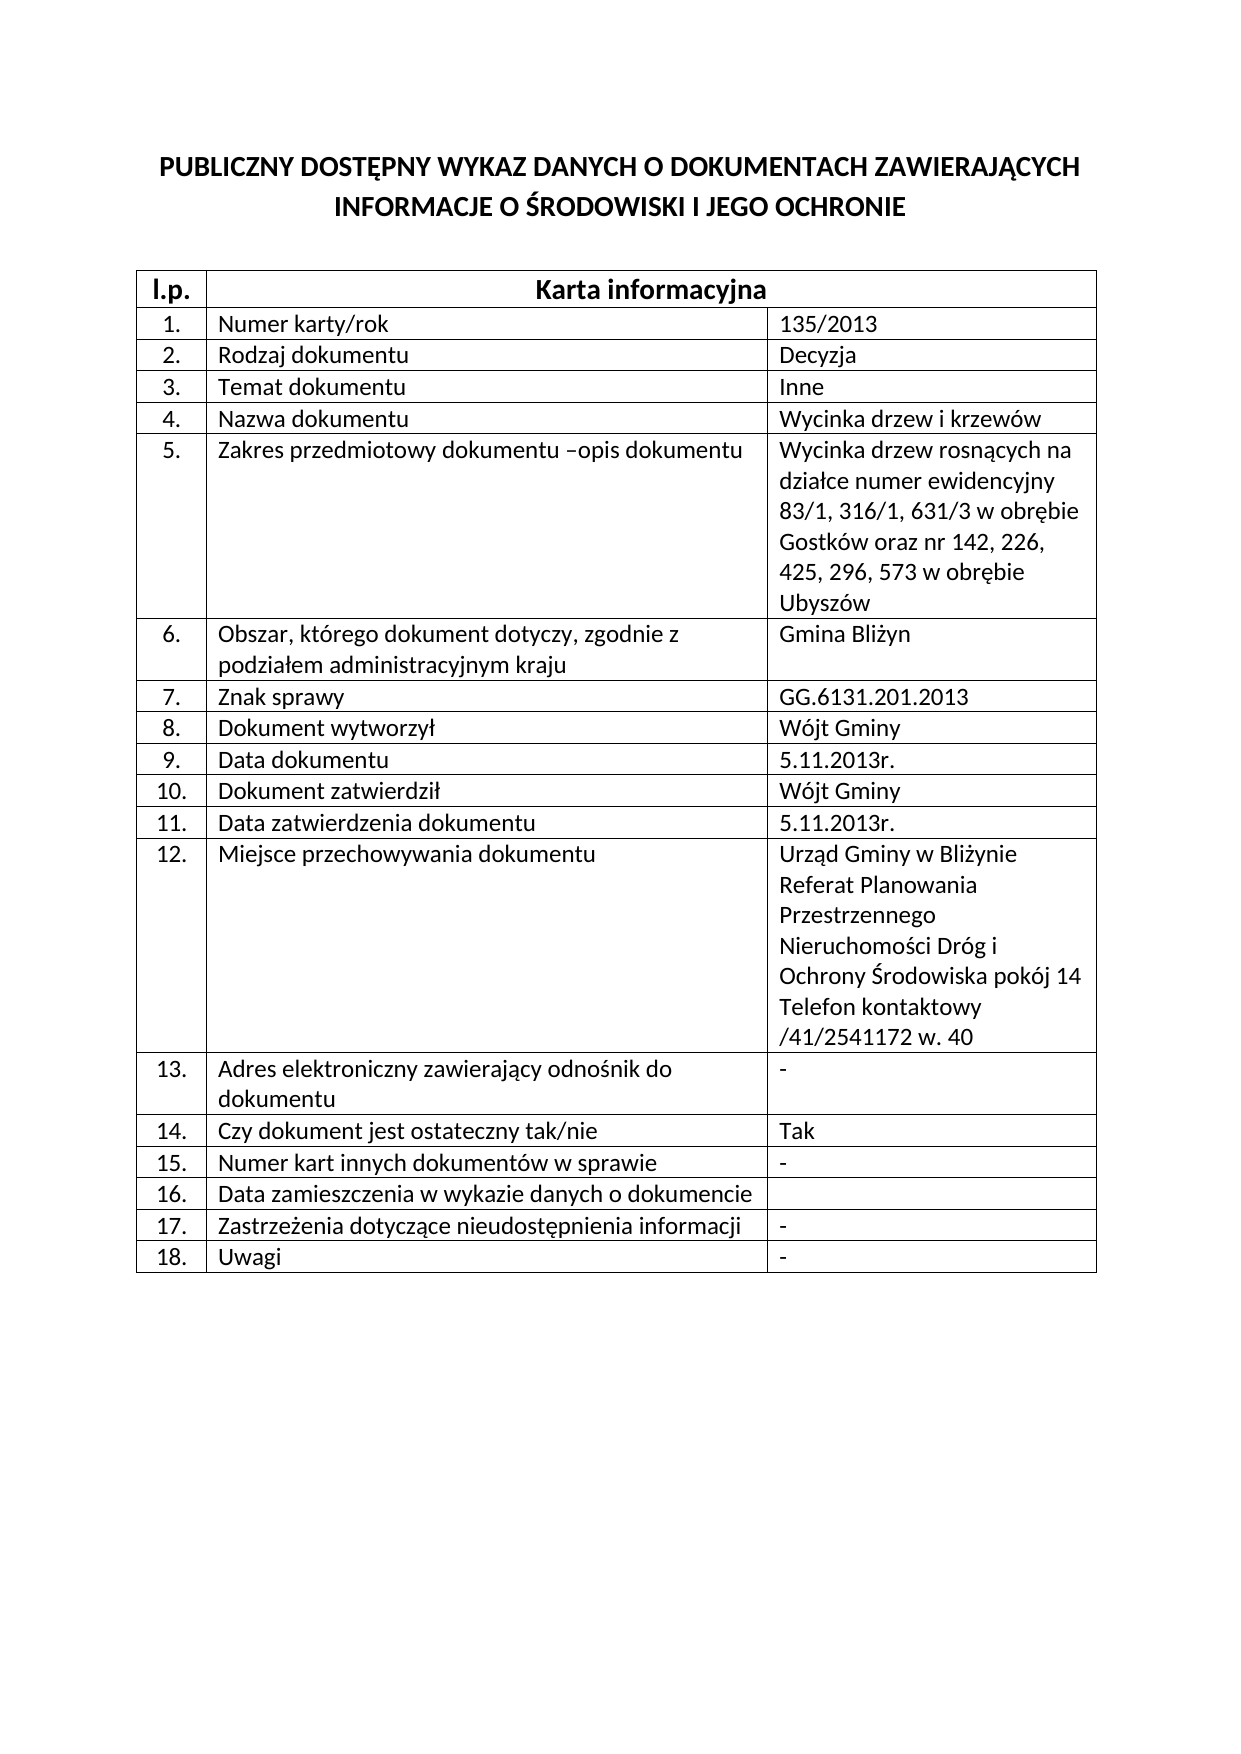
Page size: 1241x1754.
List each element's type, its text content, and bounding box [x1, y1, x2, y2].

table_cell Temat dokumentu [207, 371, 767, 402]
table_cell - [768, 1210, 1096, 1240]
table_cell Czy dokument jest ostateczny tak/nie [207, 1115, 767, 1146]
table_cell Zakres przedmiotowy dokumentu –opis dokumentu [207, 434, 767, 617]
table_cell 5. [137, 434, 206, 617]
table_header Karta informacyjna [207, 271, 1096, 307]
table_cell 15. [137, 1147, 206, 1177]
table_cell 4. [137, 403, 206, 433]
table_cell 8. [137, 712, 206, 743]
table_cell 12. [137, 839, 206, 1052]
table_cell 1. [137, 308, 206, 339]
table_cell 5.11.2013r. [768, 807, 1096, 837]
table_cell 13. [137, 1053, 206, 1114]
text PUBLICZNY DOSTĘPNY WYKAZ DANYCH O DOKUMENTACH ZAWIERAJĄCYCH INFORMACJE O ŚRODOWISKI I JEGO OCHRONIE [148, 148, 1093, 224]
table_cell Zastrzeżenia dotyczące nieudostępnienia informacji [207, 1210, 767, 1240]
table_cell 9. [137, 744, 206, 774]
table_cell Znak sprawy [207, 681, 767, 711]
table_cell Data dokumentu [207, 744, 767, 774]
table_cell 135/2013 [768, 308, 1096, 339]
table_cell Decyzja [768, 340, 1096, 370]
table_cell Urząd Gminy w Bliżynie Referat Planowania Przestrzennego Nieruchomości Dróg i Ochrony Środowiska pokój 14 Telefon kontaktowy /41/2541172 w. 40 [768, 839, 1096, 1052]
table_cell Wójt Gminy [768, 775, 1096, 806]
table_cell 2. [137, 340, 206, 370]
table_cell 11. [137, 807, 206, 837]
table_cell Data zamieszczenia w wykazie danych o dokumencie [207, 1178, 767, 1209]
table_cell [768, 1178, 1096, 1209]
table_cell 10. [137, 775, 206, 806]
table_cell 3. [137, 371, 206, 402]
table_cell Numer karty/rok [207, 308, 767, 339]
table_cell Wycinka drzew i krzewów [768, 403, 1096, 433]
table_cell 14. [137, 1115, 206, 1146]
table_cell 17. [137, 1210, 206, 1240]
table_cell - [768, 1053, 1096, 1114]
table_cell Nazwa dokumentu [207, 403, 767, 433]
table_cell 7. [137, 681, 206, 711]
table_cell Data zatwierdzenia dokumentu [207, 807, 767, 837]
table_cell 18. [137, 1241, 206, 1272]
table_cell - [768, 1241, 1096, 1272]
table_cell 5.11.2013r. [768, 744, 1096, 774]
table_cell Tak [768, 1115, 1096, 1146]
table_cell 6. [137, 619, 206, 679]
table_cell Adres elektroniczny zawierający odnośnik do dokumentu [207, 1053, 767, 1114]
table_cell Wójt Gminy [768, 712, 1096, 743]
table_cell Miejsce przechowywania dokumentu [207, 839, 767, 1052]
table_cell Uwagi [207, 1241, 767, 1272]
table_cell Numer kart innych dokumentów w sprawie [207, 1147, 767, 1177]
table_cell Wycinka drzew rosnących na działce numer ewidencyjny 83/1, 316/1, 631/3 w obrębie Gostków oraz nr 142, 226, 425, 296, 573 w obrębie Ubyszów [768, 434, 1096, 617]
table_cell Rodzaj dokumentu [207, 340, 767, 370]
table_cell Obszar, którego dokument dotyczy, zgodnie z podziałem administracyjnym kraju [207, 619, 767, 679]
table_cell 16. [137, 1178, 206, 1209]
table_header l.p. [137, 271, 206, 307]
table_cell Gmina Bliżyn [768, 619, 1096, 679]
table_cell Dokument zatwierdził [207, 775, 767, 806]
table_cell GG.6131.201.2013 [768, 681, 1096, 711]
table_cell - [768, 1147, 1096, 1177]
table_cell Dokument wytworzył [207, 712, 767, 743]
table_cell Inne [768, 371, 1096, 402]
